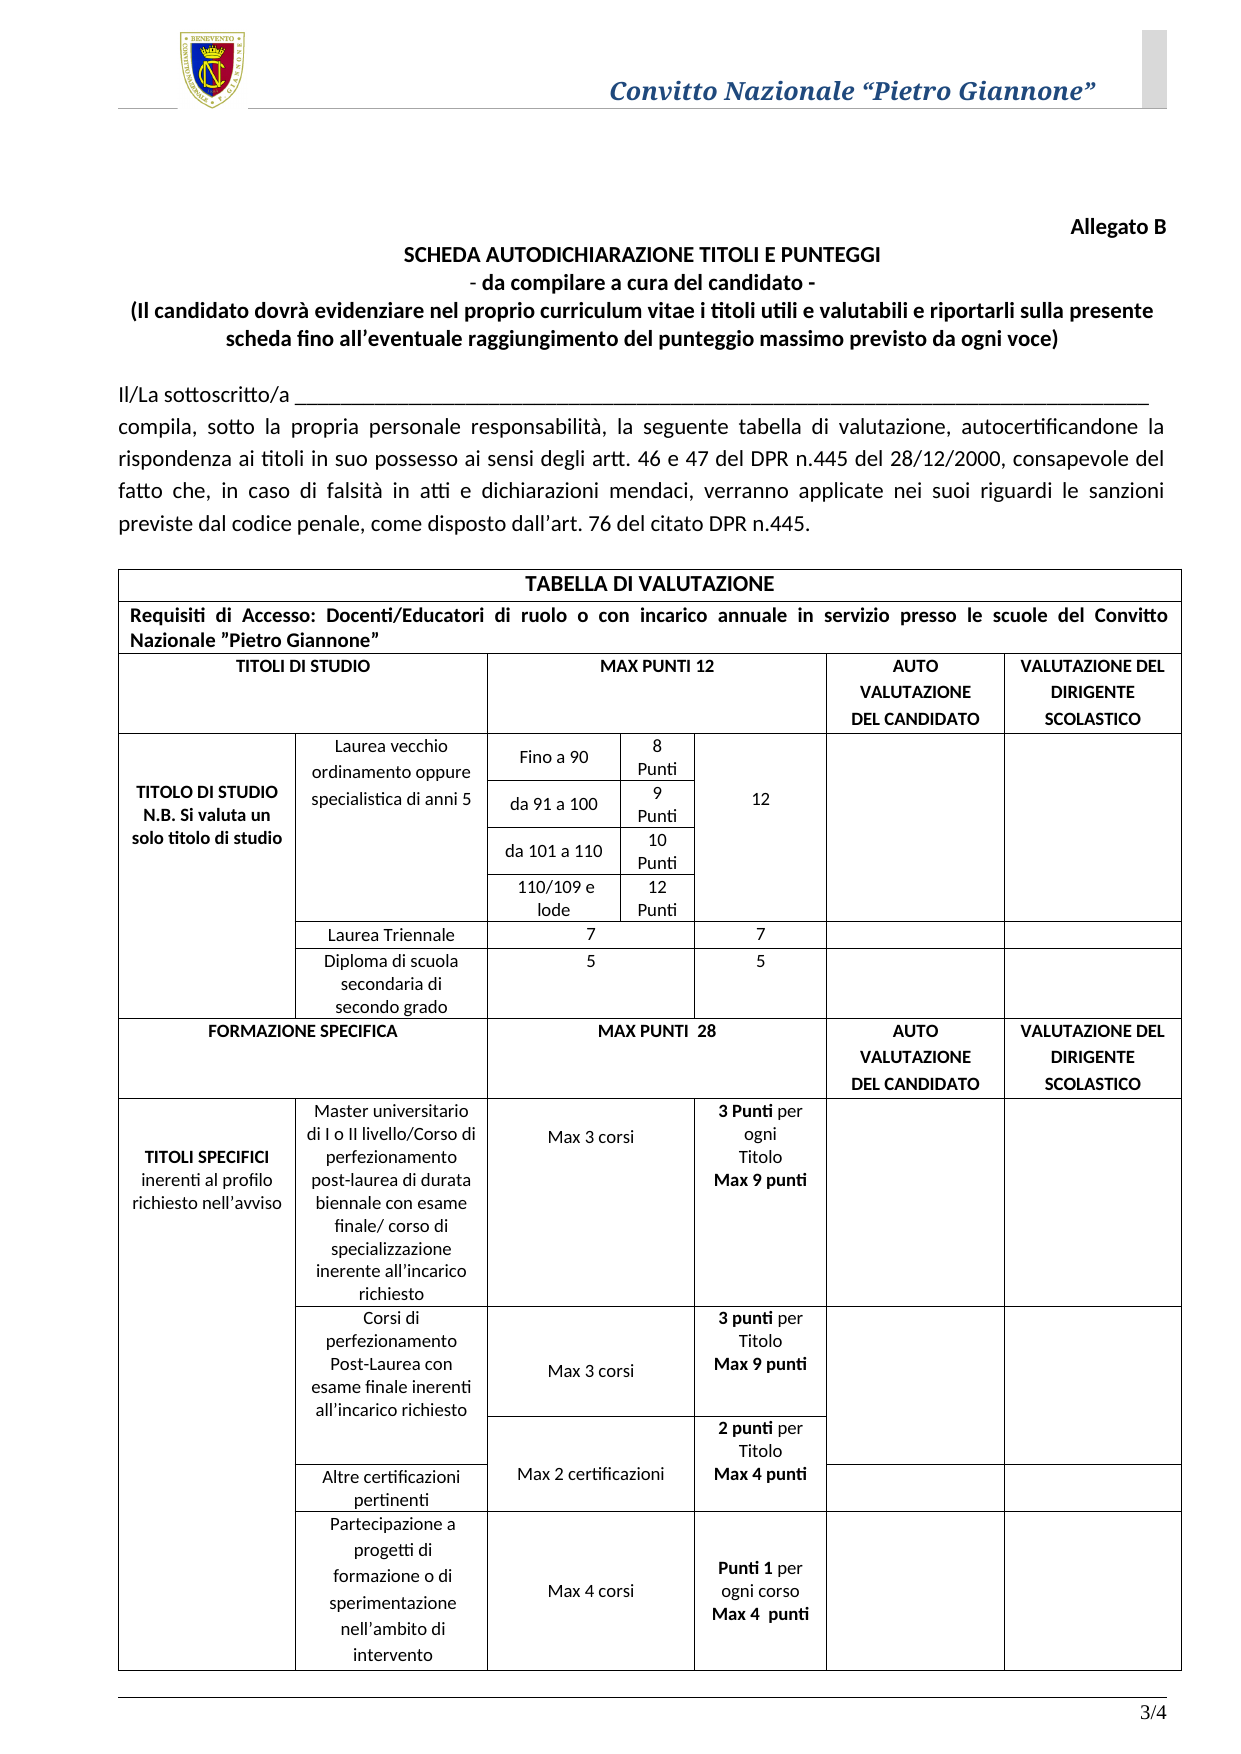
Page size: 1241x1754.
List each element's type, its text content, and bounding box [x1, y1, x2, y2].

table_cell [827, 1465, 1004, 1511]
table_cell TITOLO DI STUDIO N.B. Si valuta un solo titolo di studio [119, 734, 295, 1018]
table_cell [1005, 734, 1181, 921]
table_cell MAX PUNTI 12 [488, 654, 826, 733]
text compila, sotto la propria personale responsabilità, la seguente tabella di valutazione, autocertificandone la rispondenza ai titoli in suo possesso ai sensi degli artt. 46 e 47 del DPR n.445 del 28/12/2000, consapevole del fatto che, in caso di falsità in atti e dichiarazioni mendaci, verranno applicate nei suoi riguardi le sanzioni previste dal codice penale, come disposto dall’art. 76 del citato DPR n.445. [118, 412, 1167, 537]
table_cell 10 Punti [621, 828, 694, 874]
table_cell Corsi di perfezionamento Post-Laurea con esame finale inerenti all’incarico richiesto [296, 1307, 487, 1464]
table_cell [827, 922, 1004, 948]
table_cell Master universitario di I o II livello/Corso di perfezionamento post-laurea di durata biennale con esame finale/ corso di specializzazione inerente all’incarico richiesto [296, 1099, 487, 1306]
table_header TABELLA DI VALUTAZIONE [119, 570, 1181, 601]
table_cell 7 [488, 922, 694, 948]
table_cell Diploma di scuola secondaria di secondo grado [296, 949, 487, 1018]
table_cell Max 3 corsi [488, 1307, 694, 1416]
table_cell [1005, 1512, 1181, 1670]
text Il/La sottoscritto/a ___________________________________________________________________________ [118, 380, 1167, 408]
table_cell FORMAZIONE SPECIFICA [119, 1019, 487, 1098]
table_cell Requisiti di Accesso: Docenti/Educatori di ruolo o con incarico annuale in servizio presso le scuole del Convitto Nazionale ”Pietro Giannone” [119, 602, 1181, 653]
table_cell 12 [695, 734, 826, 921]
table_cell [1005, 1465, 1181, 1511]
table_cell AUTO VALUTAZIONE DEL CANDIDATO [827, 654, 1004, 733]
table_cell [1005, 922, 1181, 948]
table_cell da 101 a 110 [488, 828, 620, 874]
table_cell [1005, 1307, 1181, 1464]
text Allegato B [118, 212, 1167, 240]
table_cell VALUTAZIONE DEL DIRIGENTE SCOLASTICO [1005, 654, 1181, 733]
table_cell Laurea Triennale [296, 922, 487, 948]
picture [177, 29, 248, 109]
table_cell [827, 1307, 1004, 1464]
table_cell [1005, 949, 1181, 1018]
table_cell TITOLI DI STUDIO [119, 654, 487, 733]
text SCHEDA AUTODICHIARAZIONE TITOLI E PUNTEGGI [118, 240, 1167, 268]
table_cell 7 [695, 922, 826, 948]
table_cell [1005, 1099, 1181, 1306]
table_cell Max 4 corsi [488, 1512, 694, 1670]
table_cell Punti 1 per ogni corso Max 4 punti [695, 1512, 826, 1670]
table_cell 3 Punti per ogni Titolo Max 9 punti [695, 1099, 826, 1306]
table_cell 5 [695, 949, 826, 1018]
text - da compilare a cura del candidato - [118, 268, 1167, 296]
table_cell 8 Punti [621, 734, 694, 780]
table_cell Max 3 corsi [488, 1099, 694, 1306]
table_cell [827, 949, 1004, 1018]
table_cell 110/109 e lode [488, 875, 620, 921]
table_cell TITOLI SPECIFICI inerenti al profilo richiesto nell’avviso [119, 1099, 295, 1670]
table_cell da 91 a 100 [488, 781, 620, 827]
table_cell Laurea vecchio ordinamento oppure specialistica di anni 5 [296, 734, 487, 921]
table_cell Fino a 90 [488, 734, 620, 780]
table_cell 12 Punti [621, 875, 694, 921]
table_cell MAX PUNTI 28 [488, 1019, 826, 1098]
text (Il candidato dovrà evidenziare nel proprio curriculum vitae i titoli utili e valutabili e riportarli sulla presente scheda fino all’eventuale raggiungimento del punteggio massimo previsto da ogni voce) [118, 296, 1167, 352]
table_cell Altre certificazioni pertinenti [296, 1465, 487, 1511]
table_cell 5 [488, 949, 694, 1018]
table_cell Max 2 certificazioni [488, 1417, 694, 1511]
table_cell [827, 1099, 1004, 1306]
table_cell AUTO VALUTAZIONE DEL CANDIDATO [827, 1019, 1004, 1098]
table_cell VALUTAZIONE DEL DIRIGENTE SCOLASTICO [1005, 1019, 1181, 1098]
table_cell Partecipazione a progetti di formazione o di sperimentazione nell’ambito di intervento [296, 1512, 487, 1670]
table_cell [827, 1512, 1004, 1670]
table_cell 3 punti per Titolo Max 9 punti [695, 1307, 826, 1416]
table_cell [827, 734, 1004, 921]
table_cell 2 punti per Titolo Max 4 punti [695, 1417, 826, 1511]
table_cell 9 Punti [621, 781, 694, 827]
